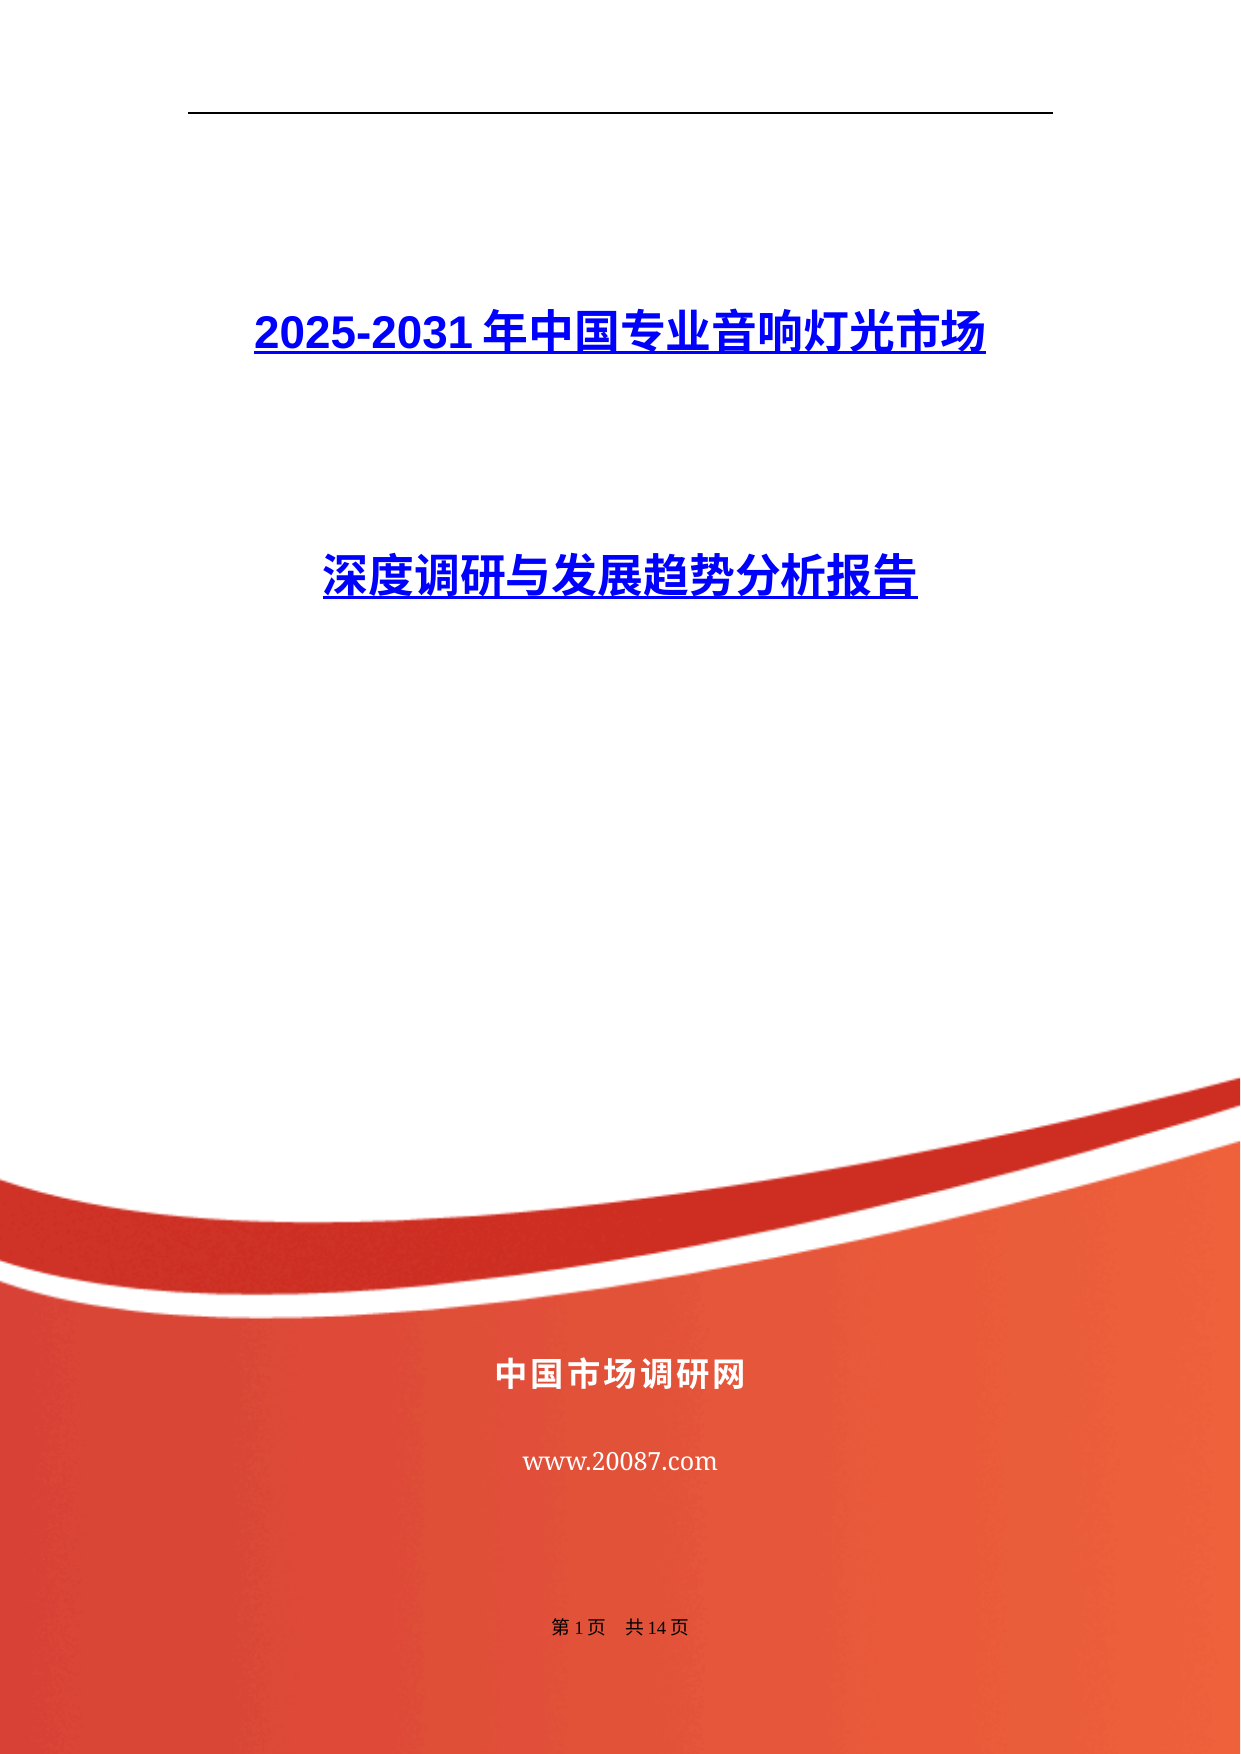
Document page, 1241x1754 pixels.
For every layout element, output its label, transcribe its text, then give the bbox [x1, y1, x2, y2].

picture [0, 1006, 1241, 1754]
table_header 2025-2031年中国专业音响灯光市场深度调研与发展趋势分析报告 [188, 207, 1053, 773]
text www.20087.com [187, 1428, 1053, 1493]
subtitle 中国市场调研网 [187, 1339, 1053, 1404]
